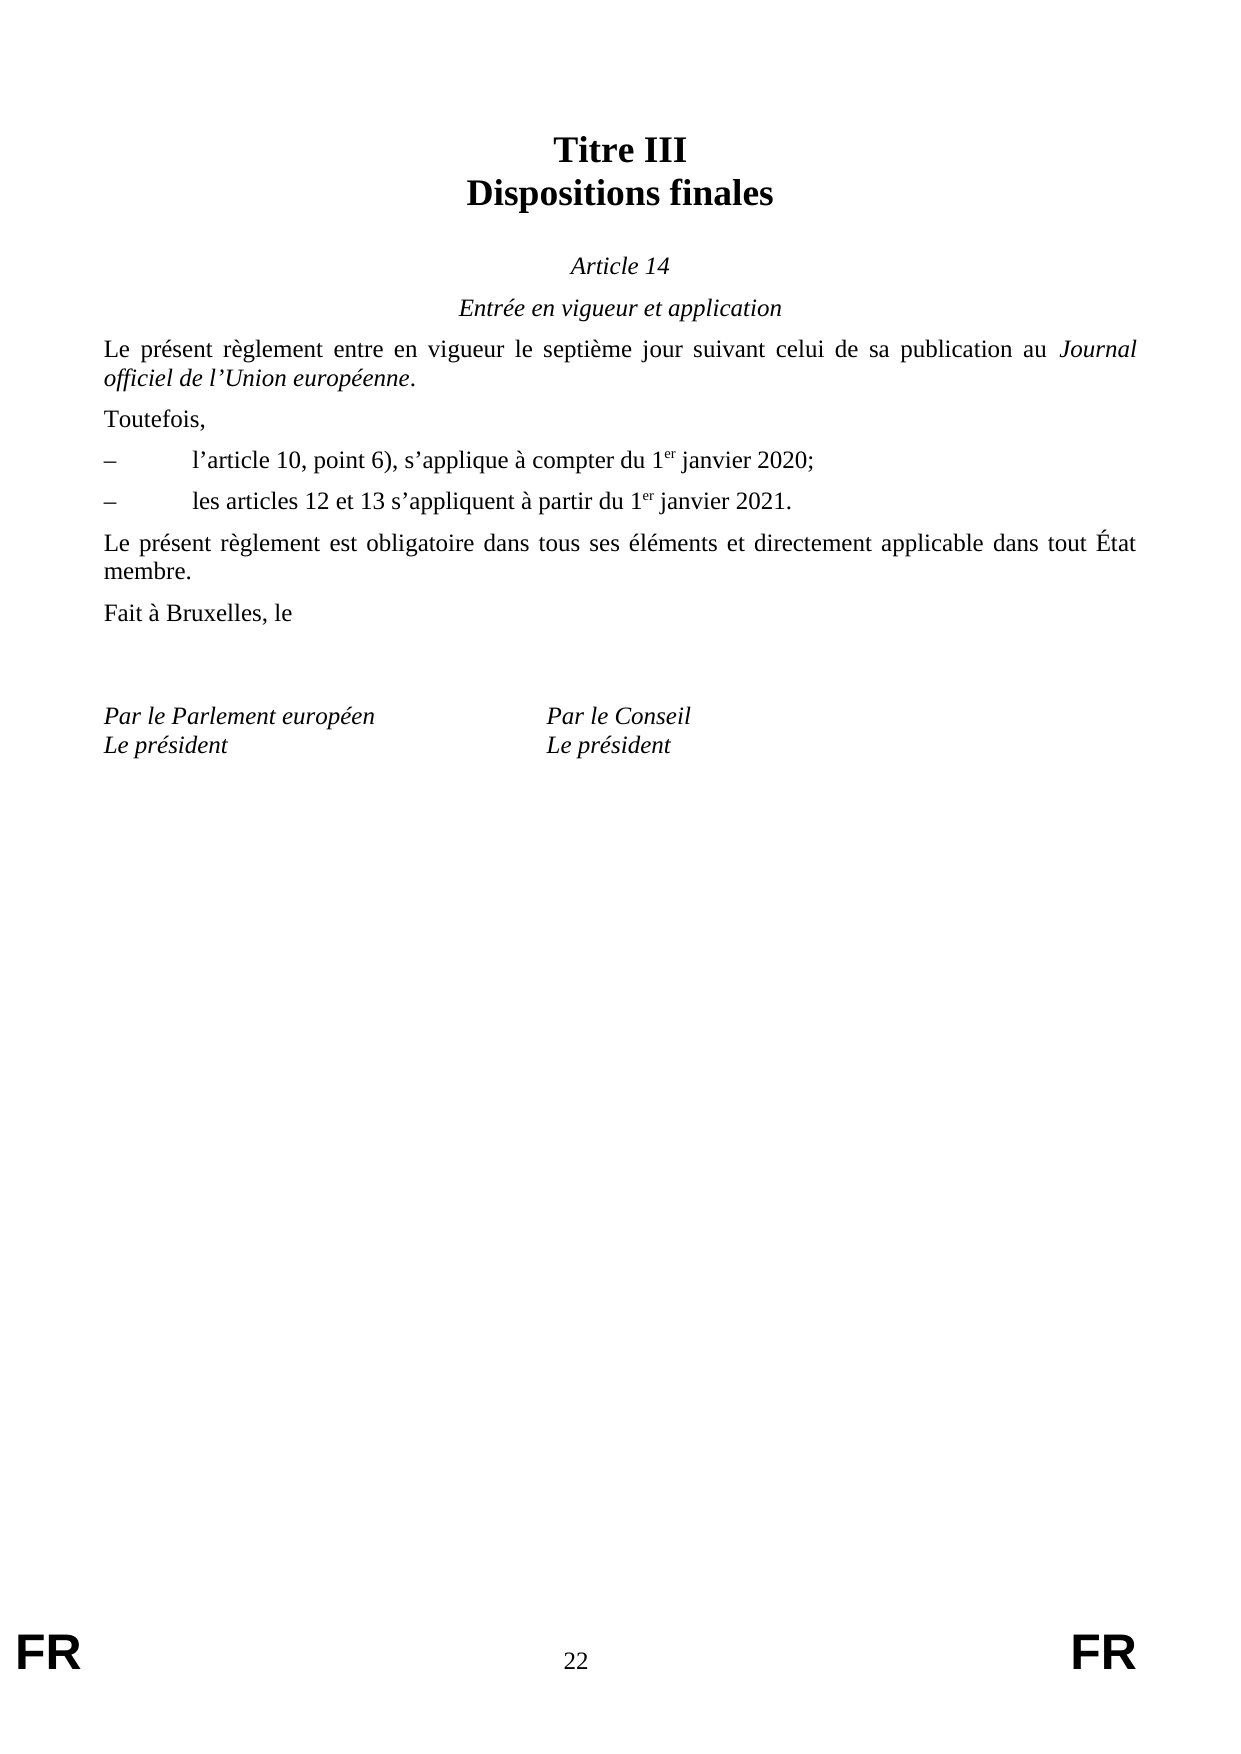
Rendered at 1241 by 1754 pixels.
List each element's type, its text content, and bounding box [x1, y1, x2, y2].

text Toutefois, [103, 404, 1137, 433]
text Fait à Bruxelles, le [103, 598, 1137, 626]
text les articles 12 et 13 s’appliquent à partir du 1er janvier 2021. [103, 486, 1137, 515]
list l’article 10, point 6), s’applique à compter du 1er janvier 2020; [103, 445, 1137, 474]
text Le présent règlement entre en vigueur le septième jour suivant celui de sa publication au Journal officiel de l’Union européenne. [103, 334, 1137, 391]
text Par le Parlement européen Par le Conseil [103, 701, 1137, 730]
text Le présent règlement est obligatoire dans tous ses éléments et directement applicable dans tout État membre. [103, 528, 1137, 585]
title Titre III Dispositions finales [103, 128, 1137, 214]
text Article 14 [103, 251, 1137, 280]
text Le président Le président [103, 730, 1137, 759]
text Entrée en vigueur et application [103, 293, 1137, 321]
